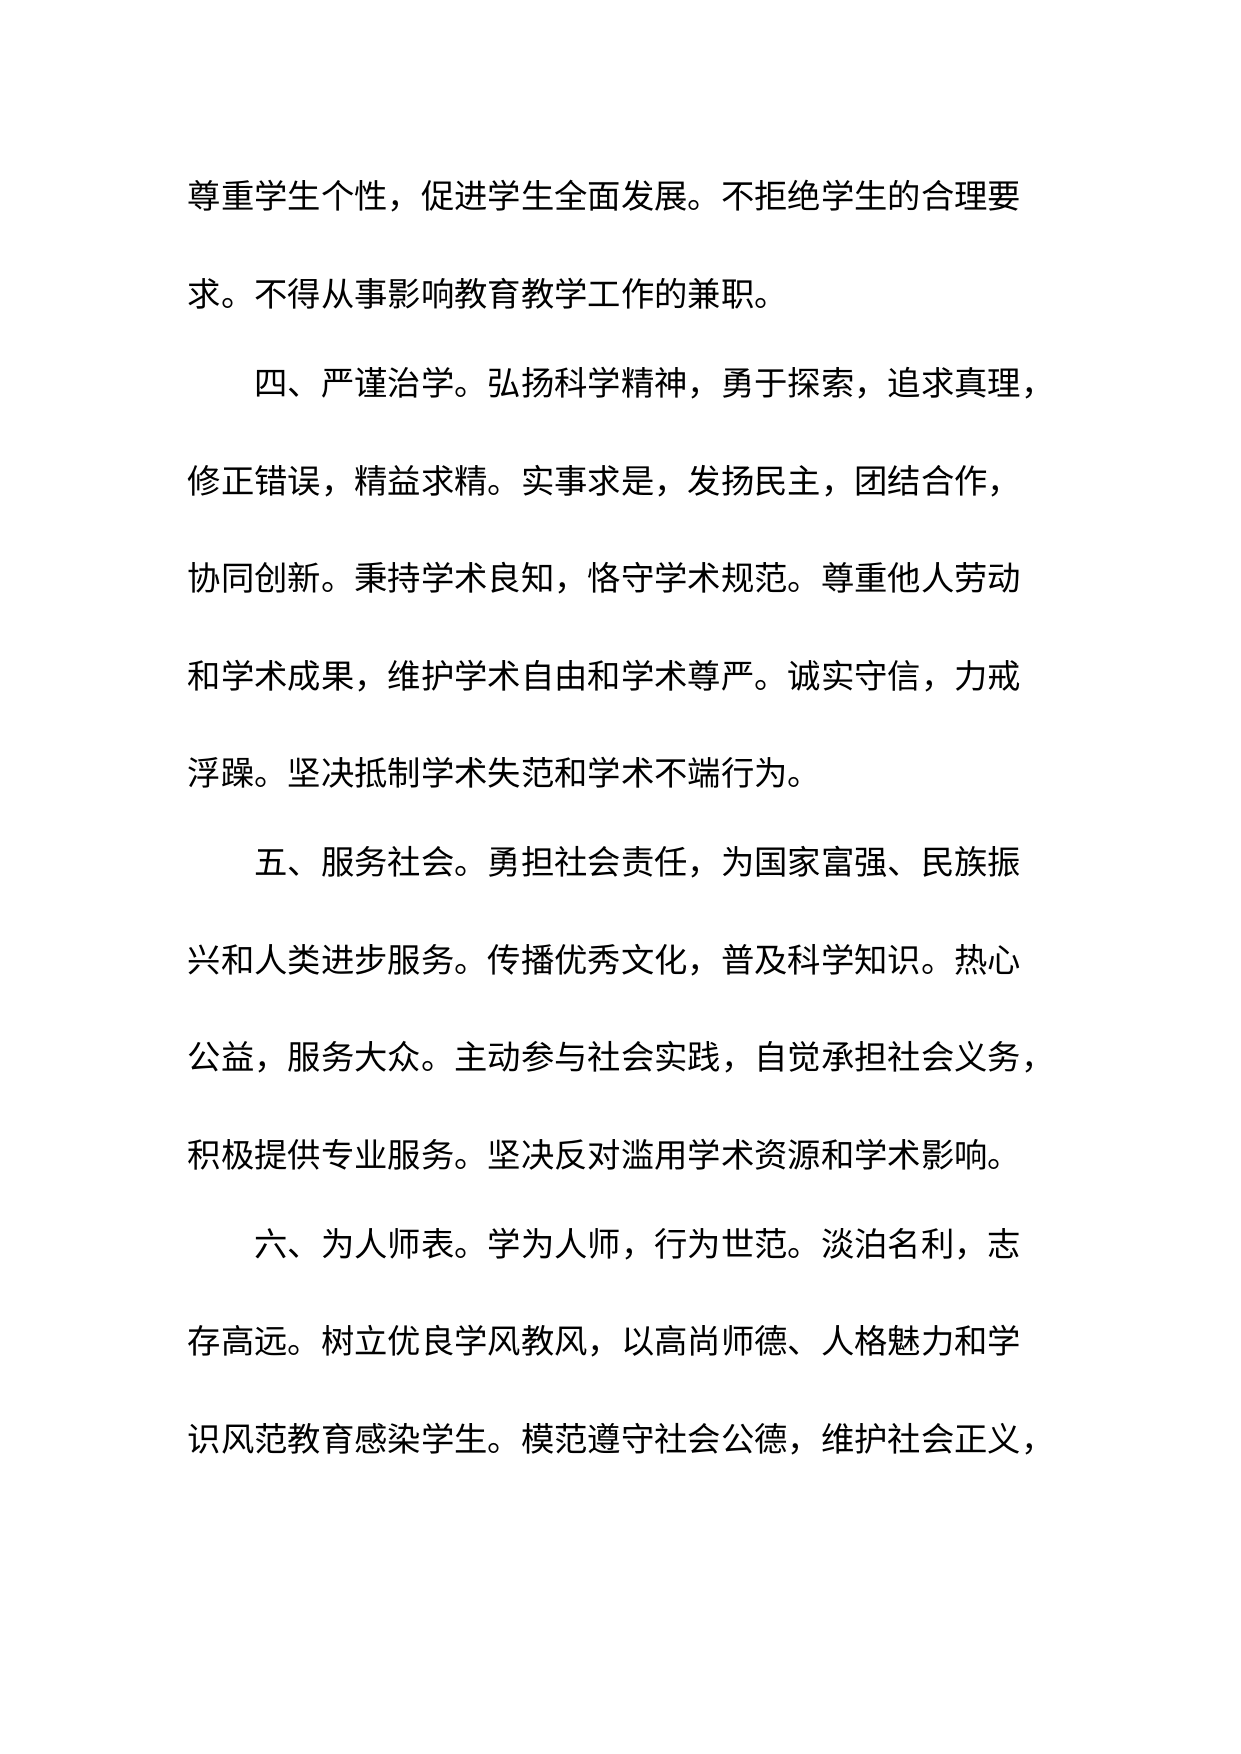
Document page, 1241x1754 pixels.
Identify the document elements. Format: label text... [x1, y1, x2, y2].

text 四、严谨治学。弘扬科学精神，勇于探索，追求真理，修正错误，精益求精。实事求是，发扬民主，团结合作，协同创新。秉持学术良知，恪守学术规范。尊重他人劳动和学术成果，维护学术自由和学术尊严。诚实守信，力戒浮躁。坚决抵制学术失范和学术不端行为。 [187, 348, 1048, 803]
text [187, 162, 1048, 324]
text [187, 1209, 1048, 1469]
text 五、服务社会。勇担社会责任，为国家富强、民族振兴和人类进步服务。传播优秀文化，普及科学知识。热心公益，服务大众。主动参与社会实践，自觉承担社会义务，积极提供专业服务。坚决反对滥用学术资源和学术影响。 [187, 828, 1048, 1185]
